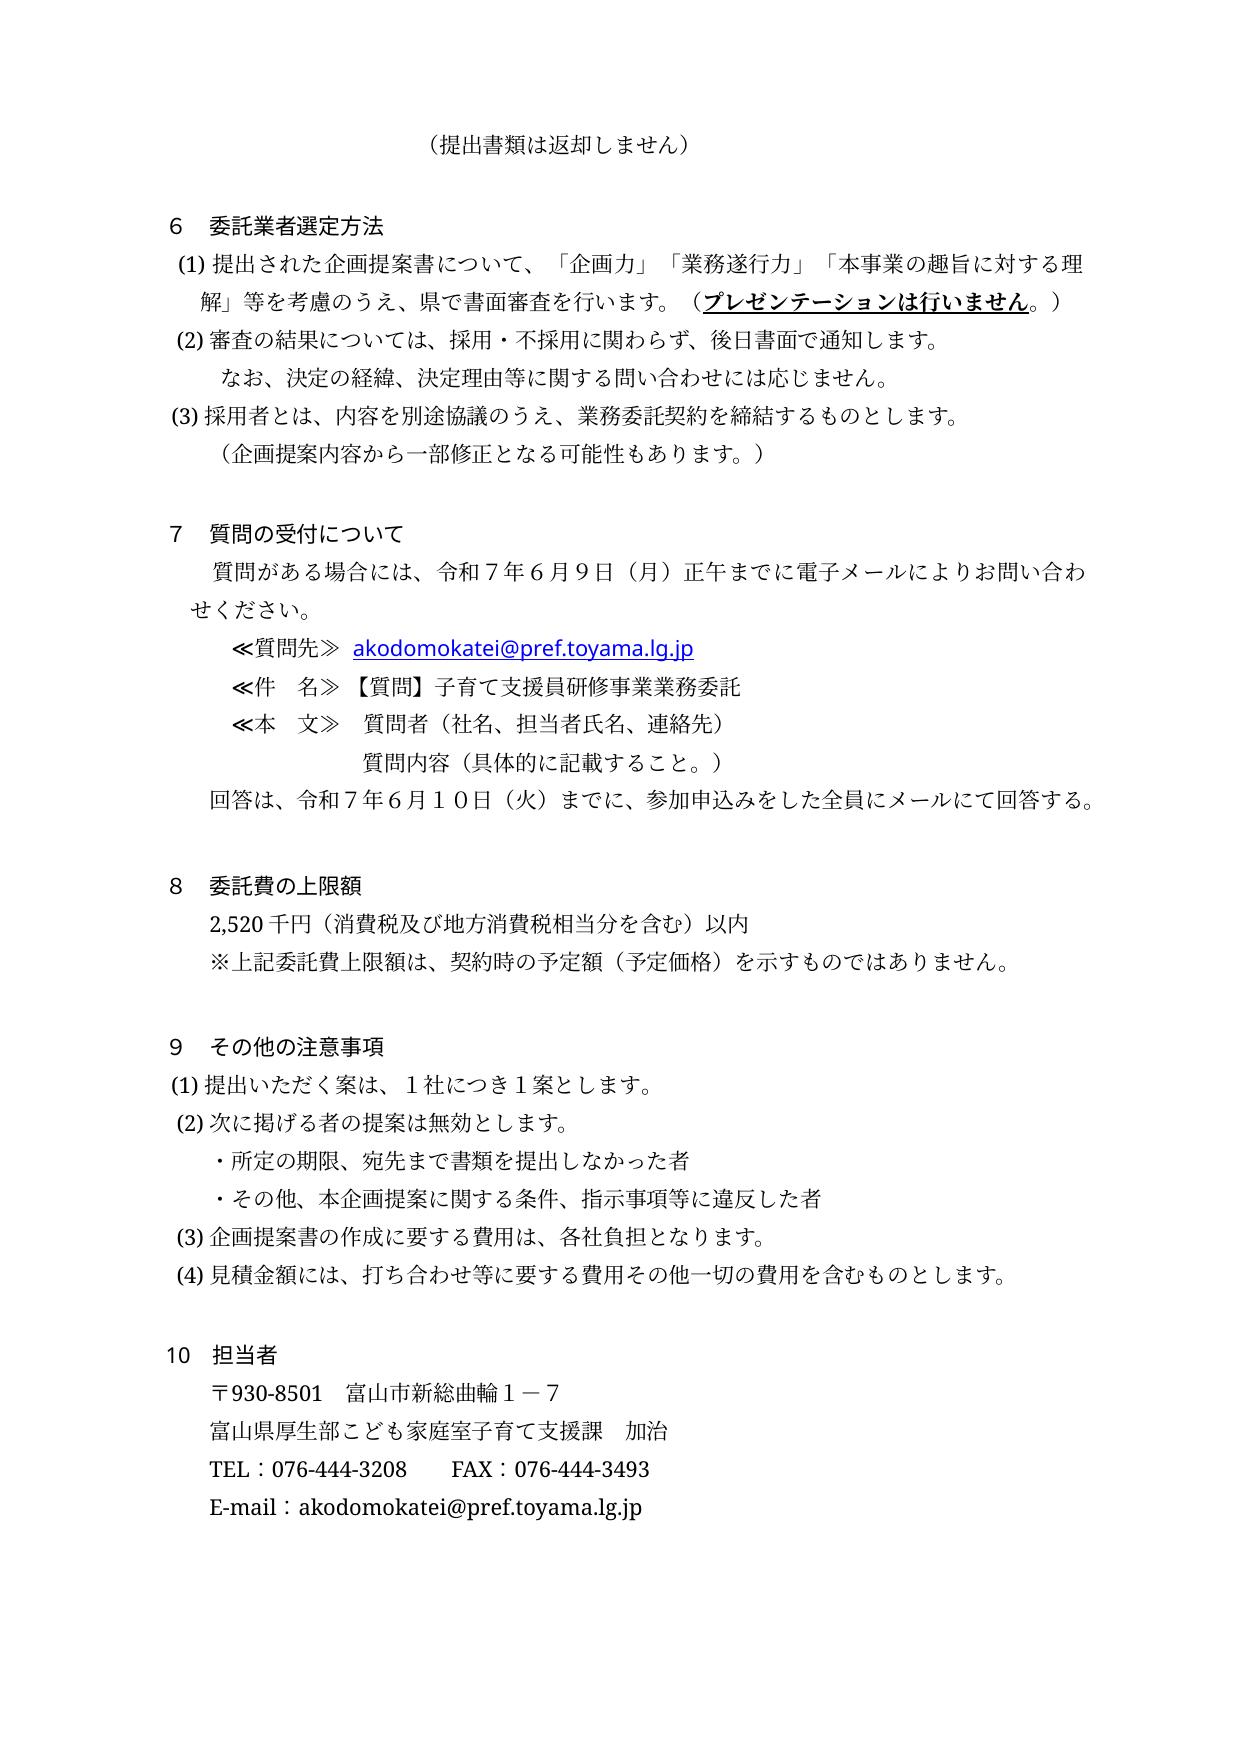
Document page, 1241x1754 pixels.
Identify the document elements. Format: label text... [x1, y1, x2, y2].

text (4) 見積金額には、打ち合わせ等に要する費用その他一切の費用を含むものとします。 [165, 1255, 1087, 1293]
text ７ 質問の受付について [165, 514, 1087, 552]
text (2) 次に掲げる者の提案は無効とします。 [165, 1103, 1087, 1141]
text 富山県厚生部こども家庭室子育て支援課 加治 [165, 1411, 1087, 1449]
text （提出書類は返却しません） [165, 125, 1087, 163]
text ≪質問先≫ akodomokatei@pref.toyama.lg.jp [165, 628, 1087, 666]
text (3) 採用者とは、内容を別途協議のうえ、業務委託契約を締結するものとします。 [165, 396, 1087, 434]
text ６ 委託業者選定方法 [165, 206, 1087, 244]
text 回答は、令和７年６月１０日（火）までに、参加申込みをした全員にメールにて回答する。 [165, 781, 1087, 818]
text 〒930-8501 富山市新総曲輪１－７ [165, 1373, 1087, 1411]
text (1) 提出いただく案は、１社につき１案とします。 [165, 1065, 1087, 1103]
text ≪本 文≫ 質問者（社名、担当者氏名、連絡先） [165, 704, 1087, 742]
text ９ その他の注意事項 [165, 1027, 1087, 1065]
text なお、決定の経緯、決定理由等に関する問い合わせには応じません。 [165, 358, 1087, 396]
text E-mail：akodomokatei@pref.toyama.lg.jp [165, 1487, 1087, 1525]
text 質問内容（具体的に記載すること。） [165, 742, 1087, 781]
text (1) 提出された企画提案書について、「企画力」「業務遂行力」「本事業の趣旨に対する理解」等を考慮のうえ、県で書面審査を行います。（プレゼンテーションは行いません。） [178, 244, 1087, 320]
text ※上記委託費上限額は、契約時の予定額（予定価格）を示すものではありません。 [165, 942, 1087, 980]
text （企画提案内容から一部修正となる可能性もあります。） [165, 434, 1087, 472]
text (2) 審査の結果については、採用・不採用に関わらず、後日書面で通知します。 [165, 320, 1087, 358]
text 10 担当者 [165, 1335, 1087, 1373]
text 質問がある場合には、令和７年６月９日（月）正午までに電子メールによりお問い合わせください。 [190, 552, 1087, 628]
text ・所定の期限、宛先まで書類を提出しなかった者 [165, 1141, 1087, 1179]
text 2,520千円（消費税及び地方消費税相当分を含む）以内 [165, 904, 1087, 942]
text ≪件 名≫ 【質問】子育て支援員研修事業業務委託 [165, 666, 1087, 704]
text TEL：076-444-3208 FAX：076-444-3493 [165, 1449, 1087, 1487]
text (3) 企画提案書の作成に要する費用は、各社負担となります。 [165, 1217, 1087, 1255]
text ・その他、本企画提案に関する条件、指示事項等に違反した者 [165, 1179, 1087, 1217]
text ８ 委託費の上限額 [165, 866, 1087, 904]
